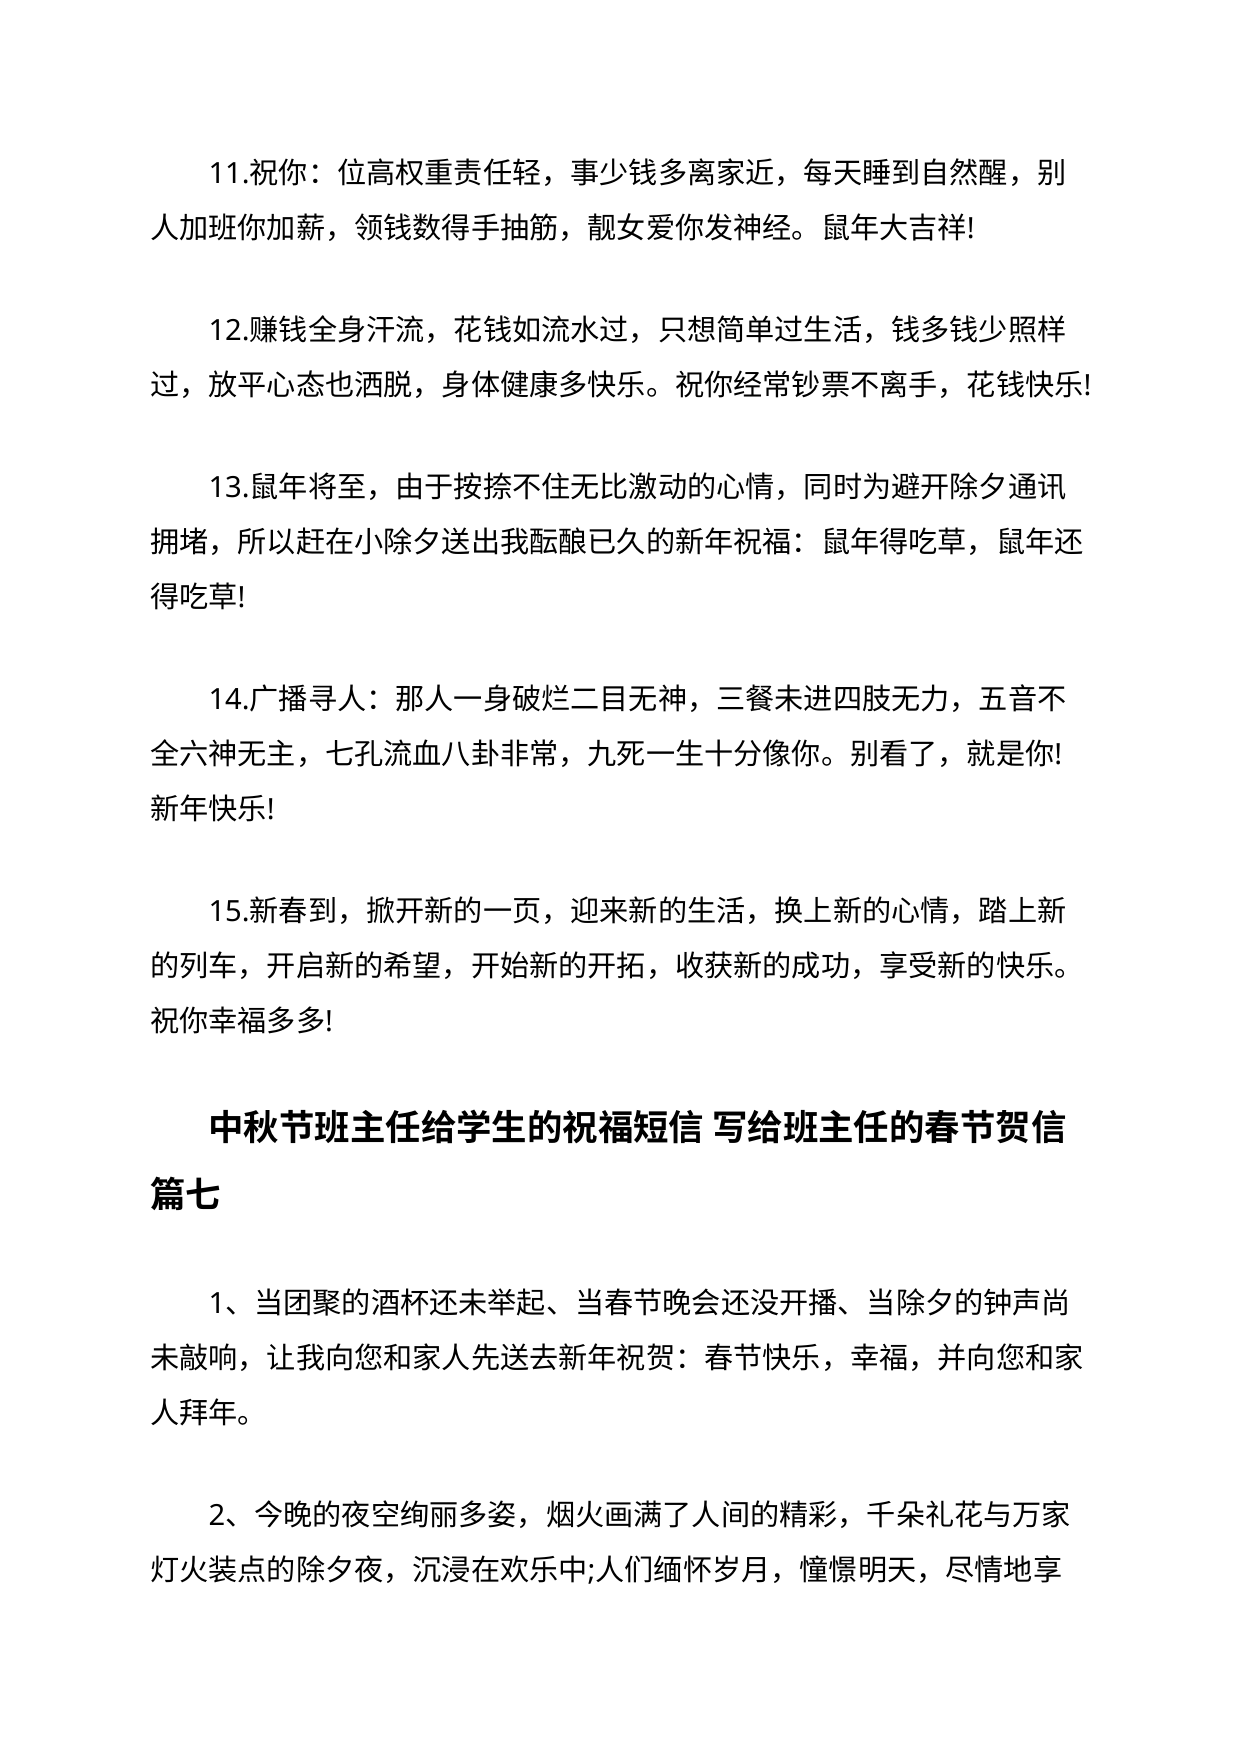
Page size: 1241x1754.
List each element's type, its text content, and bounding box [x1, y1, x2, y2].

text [150, 1491, 1090, 1589]
text 中秋节班主任给学生的祝福短信 写给班主任的春节贺信篇七 [150, 1100, 1090, 1217]
text 12.赚钱全身汗流，花钱如流水过，只想简单过生活，钱多钱少照样过，放平心态也洒脱，身体健康多快乐。祝你经常钞票不离手，花钱快乐! [150, 307, 1090, 404]
text 14.广播寻人：那人一身破烂二目无神，三餐未进四肢无力，五音不全六神无主，七孔流血八卦非常，九死一生十分像你。别看了，就是你!新年快乐! [150, 676, 1090, 828]
text 13.鼠年将至，由于按捺不住无比激动的心情，同时为避开除夕通讯拥堵，所以赶在小除夕送出我酝酿已久的新年祝福：鼠年得吃草，鼠年还得吃草! [150, 464, 1090, 616]
text 11.祝你：位高权重责任轻，事少钱多离家近，每天睡到自然醒，别人加班你加薪，领钱数得手抽筋，靓女爱你发神经。鼠年大吉祥! [150, 150, 1090, 247]
text 15.新春到，掀开新的一页，迎来新的生活，换上新的心情，踏上新的列车，开启新的希望，开始新的开拓，收获新的成功，享受新的快乐。祝你幸福多多! [150, 888, 1090, 1040]
text 1、当团聚的酒杯还未举起、当春节晚会还没开播、当除夕的钟声尚未敲响，让我向您和家人先送去新年祝贺：春节快乐，幸福，并向您和家人拜年。 [150, 1280, 1090, 1432]
